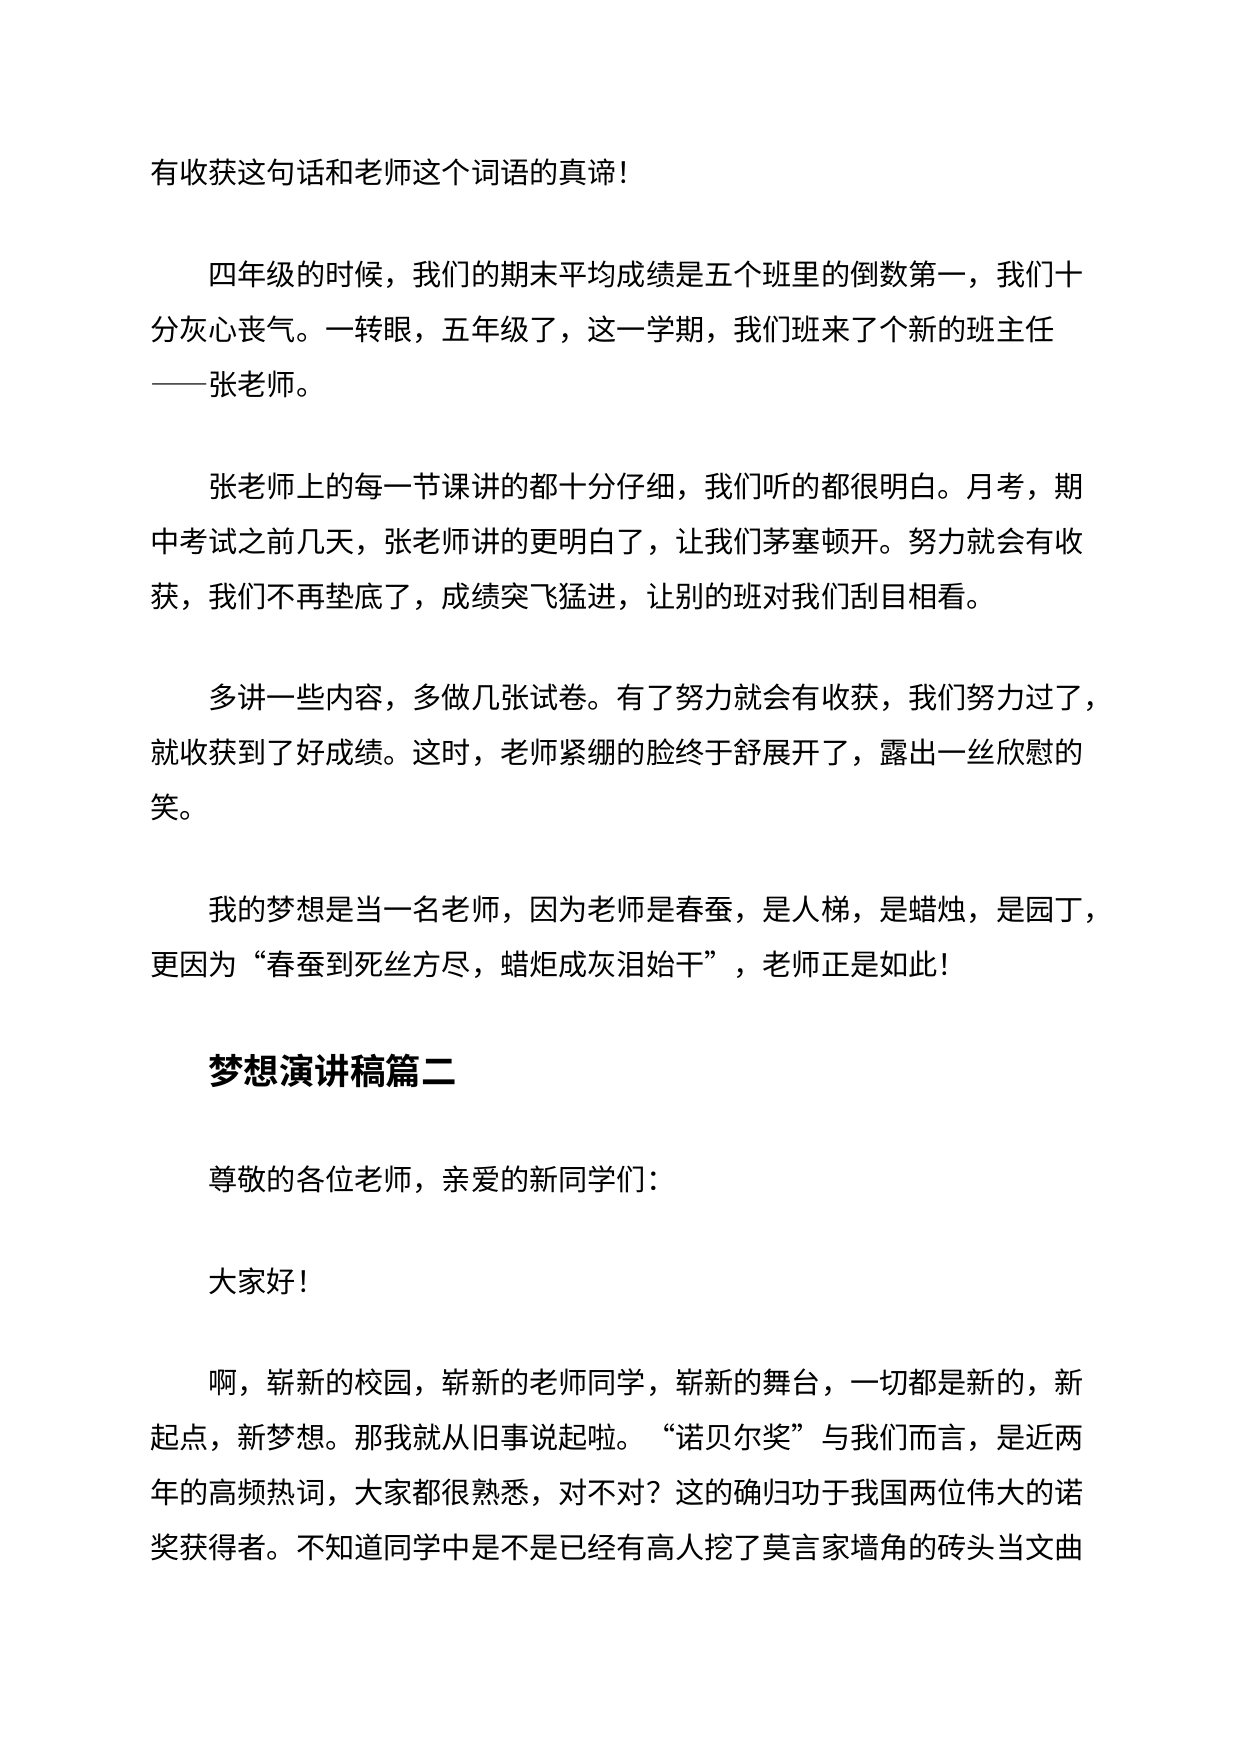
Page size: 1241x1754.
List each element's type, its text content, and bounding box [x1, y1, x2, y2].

text 我的梦想是当一名老师，因为老师是春蚕，是人梯，是蜡烛，是园丁，更因为“春蚕到死丝方尽，蜡炬成灰泪始干”，老师正是如此！ [150, 886, 1090, 984]
text 尊敬的各位老师，亲爱的新同学们： [150, 1157, 1090, 1199]
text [150, 1360, 1090, 1567]
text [150, 150, 1090, 192]
text 多讲一些内容，多做几张试卷。有了努力就会有收获，我们努力过了，就收获到了好成绩。这时，老师紧绷的脸终于舒展开了，露出一丝欣慰的笑。 [150, 675, 1090, 827]
text 四年级的时候，我们的期末平均成绩是五个班里的倒数第一，我们十分灰心丧气。一转眼，五年级了，这一学期，我们班来了个新的班主任——张老师。 [150, 252, 1090, 404]
text 大家好！ [150, 1258, 1090, 1301]
text 张老师上的每一节课讲的都十分仔细，我们听的都很明白。月考，期中考试之前几天，张老师讲的更明白了，让我们茅塞顿开。努力就会有收获，我们不再垫底了，成绩突飞猛进，让别的班对我们刮目相看。 [150, 463, 1090, 615]
text 梦想演讲稿篇二 [150, 1043, 1090, 1094]
